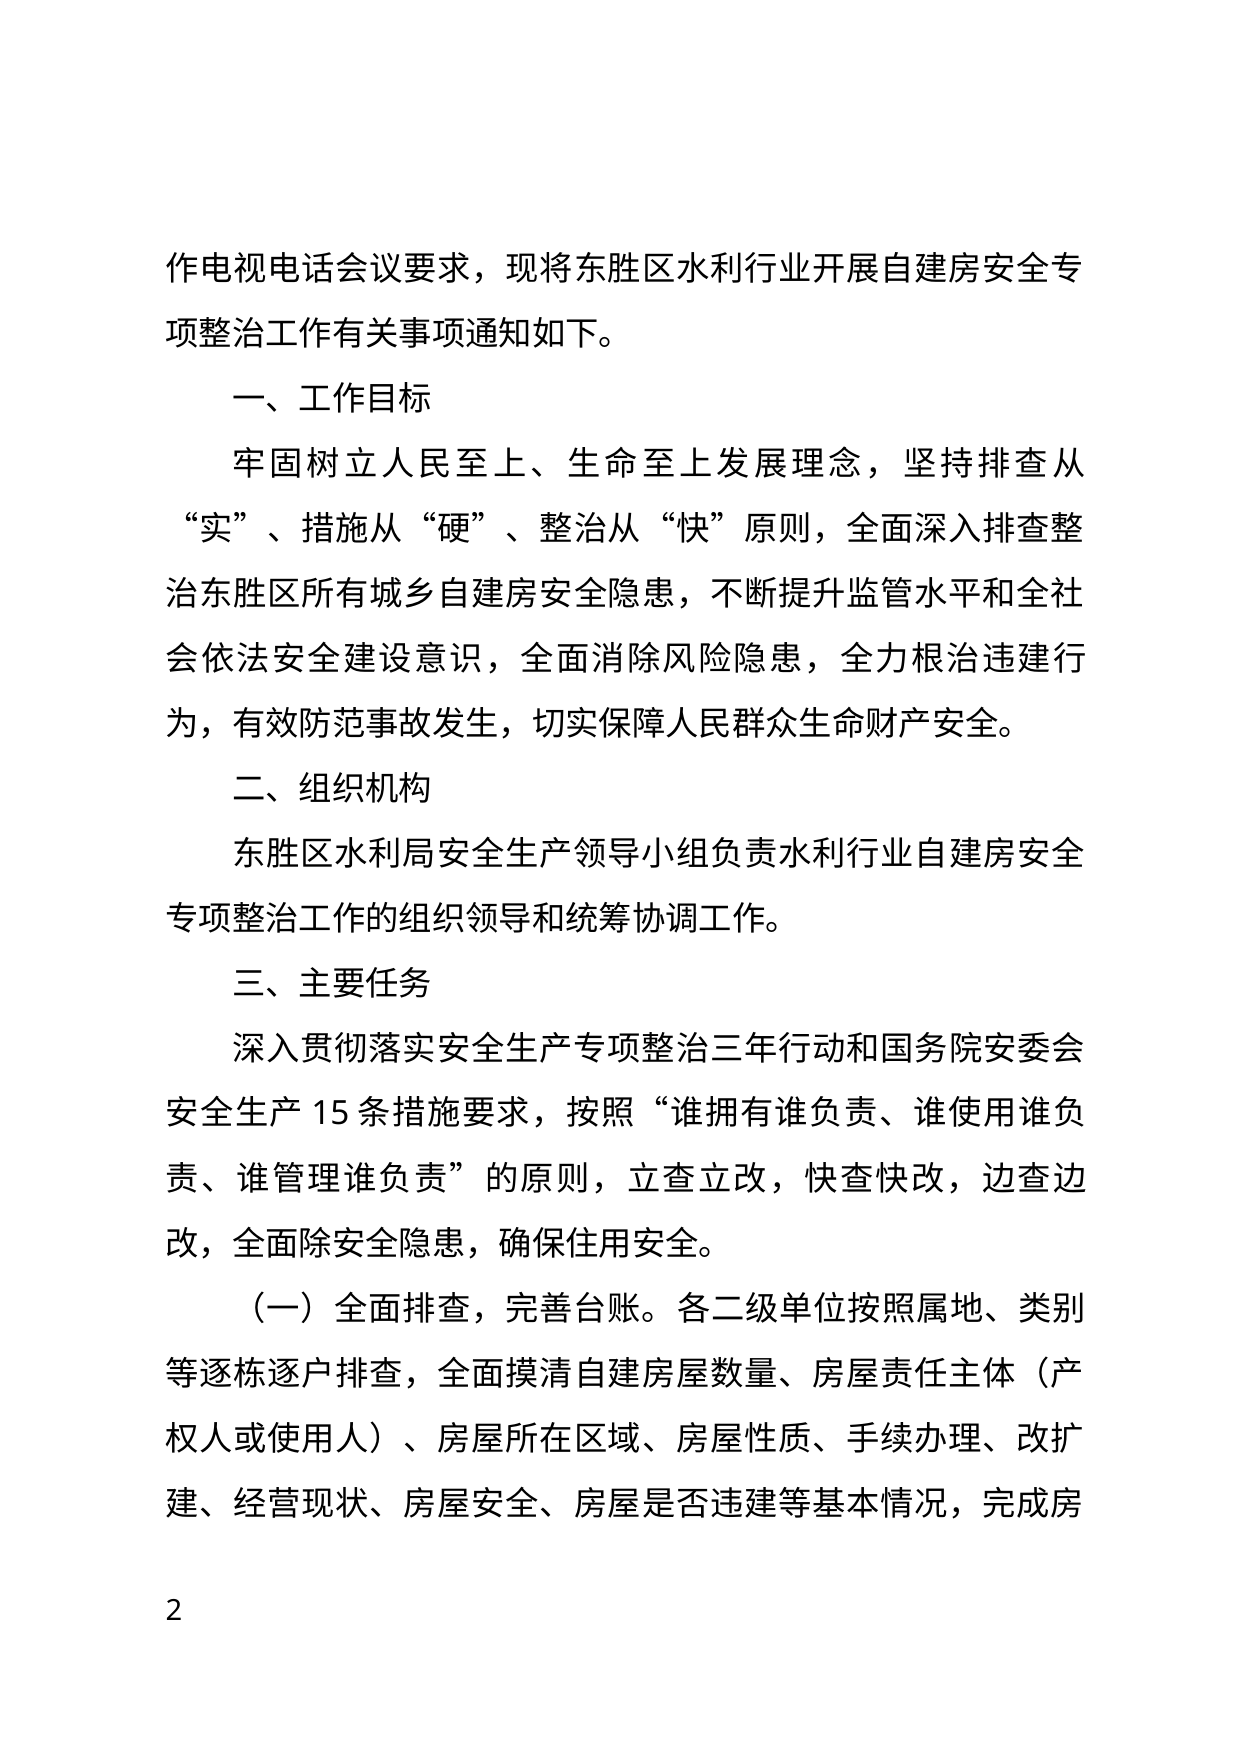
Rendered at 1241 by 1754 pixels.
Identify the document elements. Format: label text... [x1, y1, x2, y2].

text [165, 233, 1087, 363]
text 牢固树立人民至上、生命至上发展理念，坚持排查从“实”、措施从“硬”、整治从“快”原则，全面深入排查整治东胜区所有城乡自建房安全隐患，不断提升监管水平和全社会依法安全建设意识，全面消除风险隐患，全力根治违建行为，有效防范事故发生，切实保障人民群众生命财产安全。 [165, 428, 1087, 753]
subtitle 二、组织机构 [165, 753, 1087, 818]
text 深入贯彻落实安全生产专项整治三年行动和国务院安委会安全生产15条措施要求，按照“谁拥有谁负责、谁使用谁负责、谁管理谁负责”的原则，立查立改，快查快改，边查边改，全面除安全隐患，确保住用安全。 [165, 1013, 1087, 1273]
text 东胜区水利局安全生产领导小组负责水利行业自建房安全专项整治工作的组织领导和统筹协调工作。 [165, 818, 1087, 948]
subtitle 一、工作目标 [165, 363, 1087, 428]
subtitle 三、主要任务 [165, 948, 1087, 1013]
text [165, 1273, 1087, 1533]
